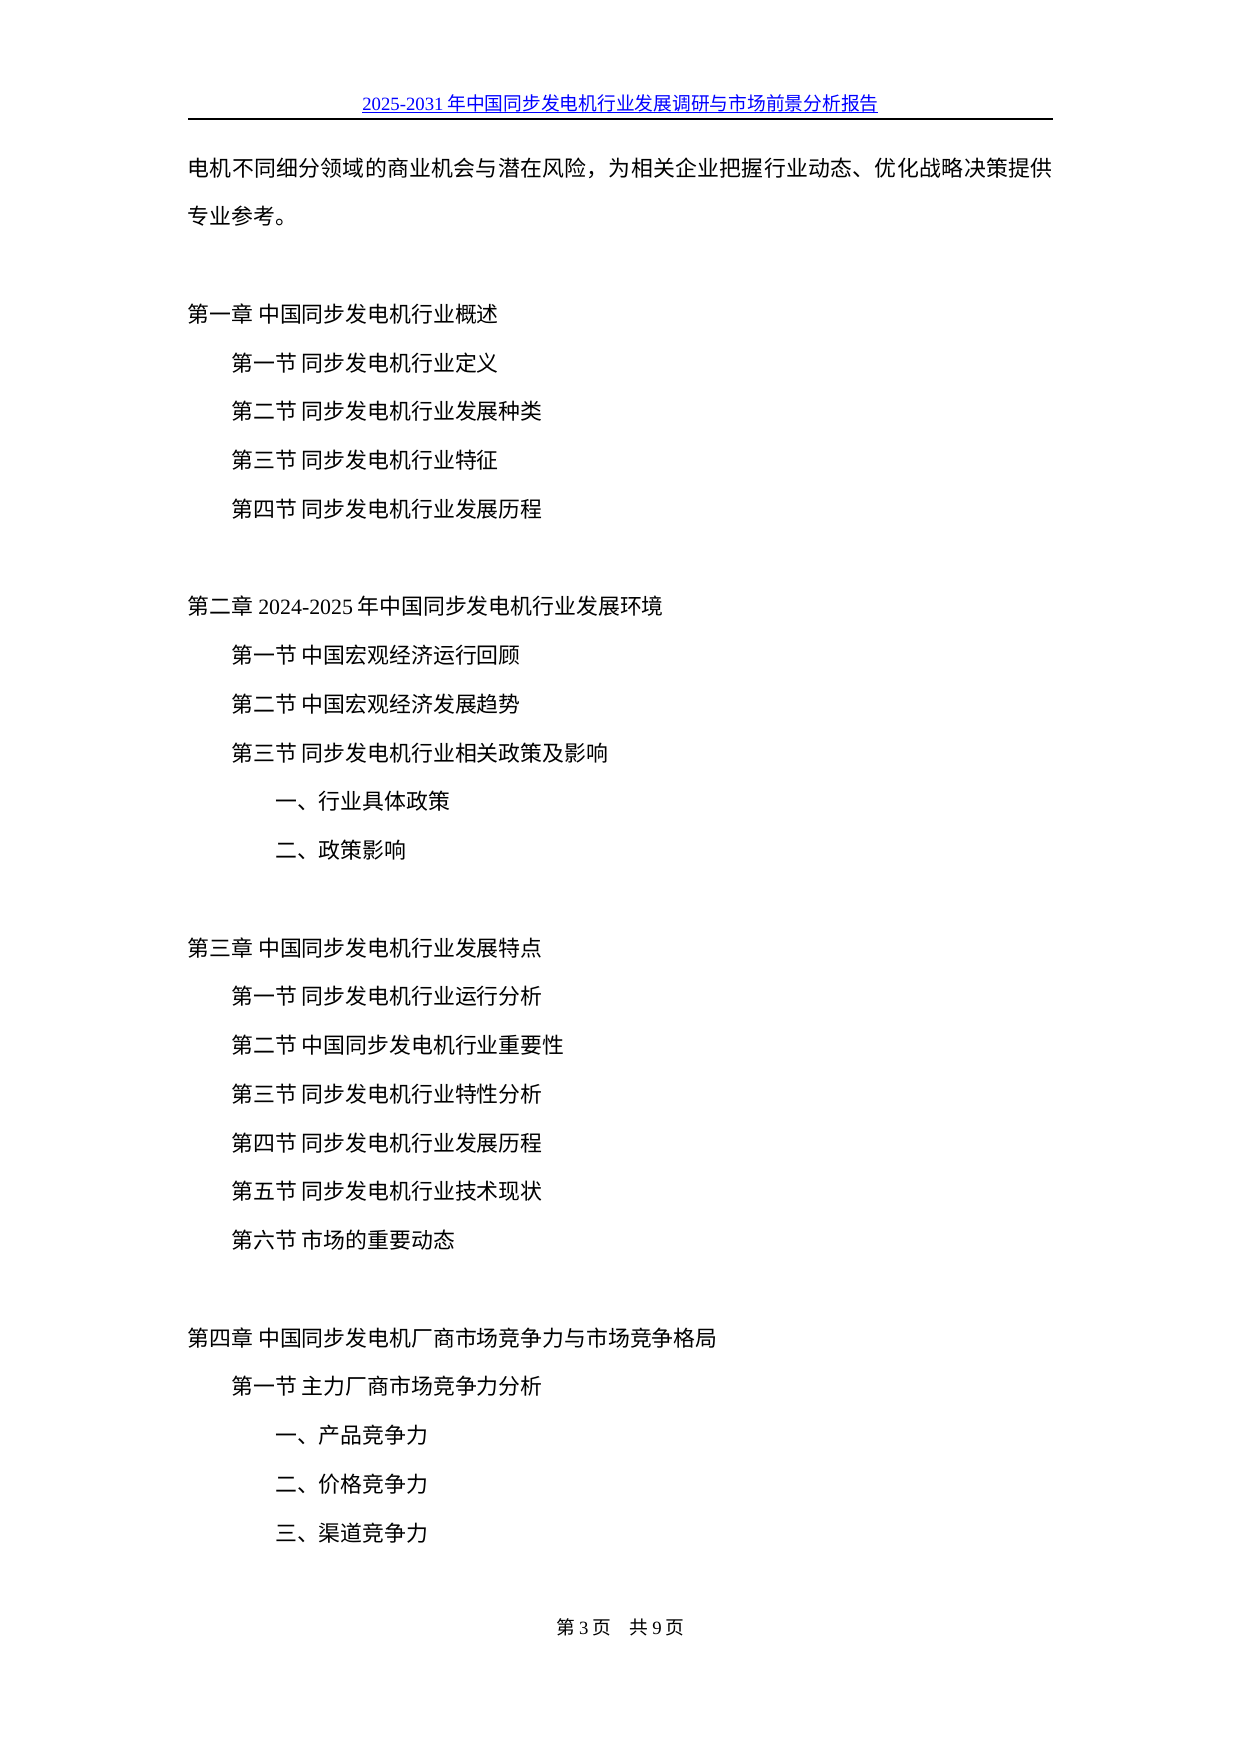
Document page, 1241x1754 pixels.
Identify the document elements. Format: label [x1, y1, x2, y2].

text [187, 150, 1053, 1548]
